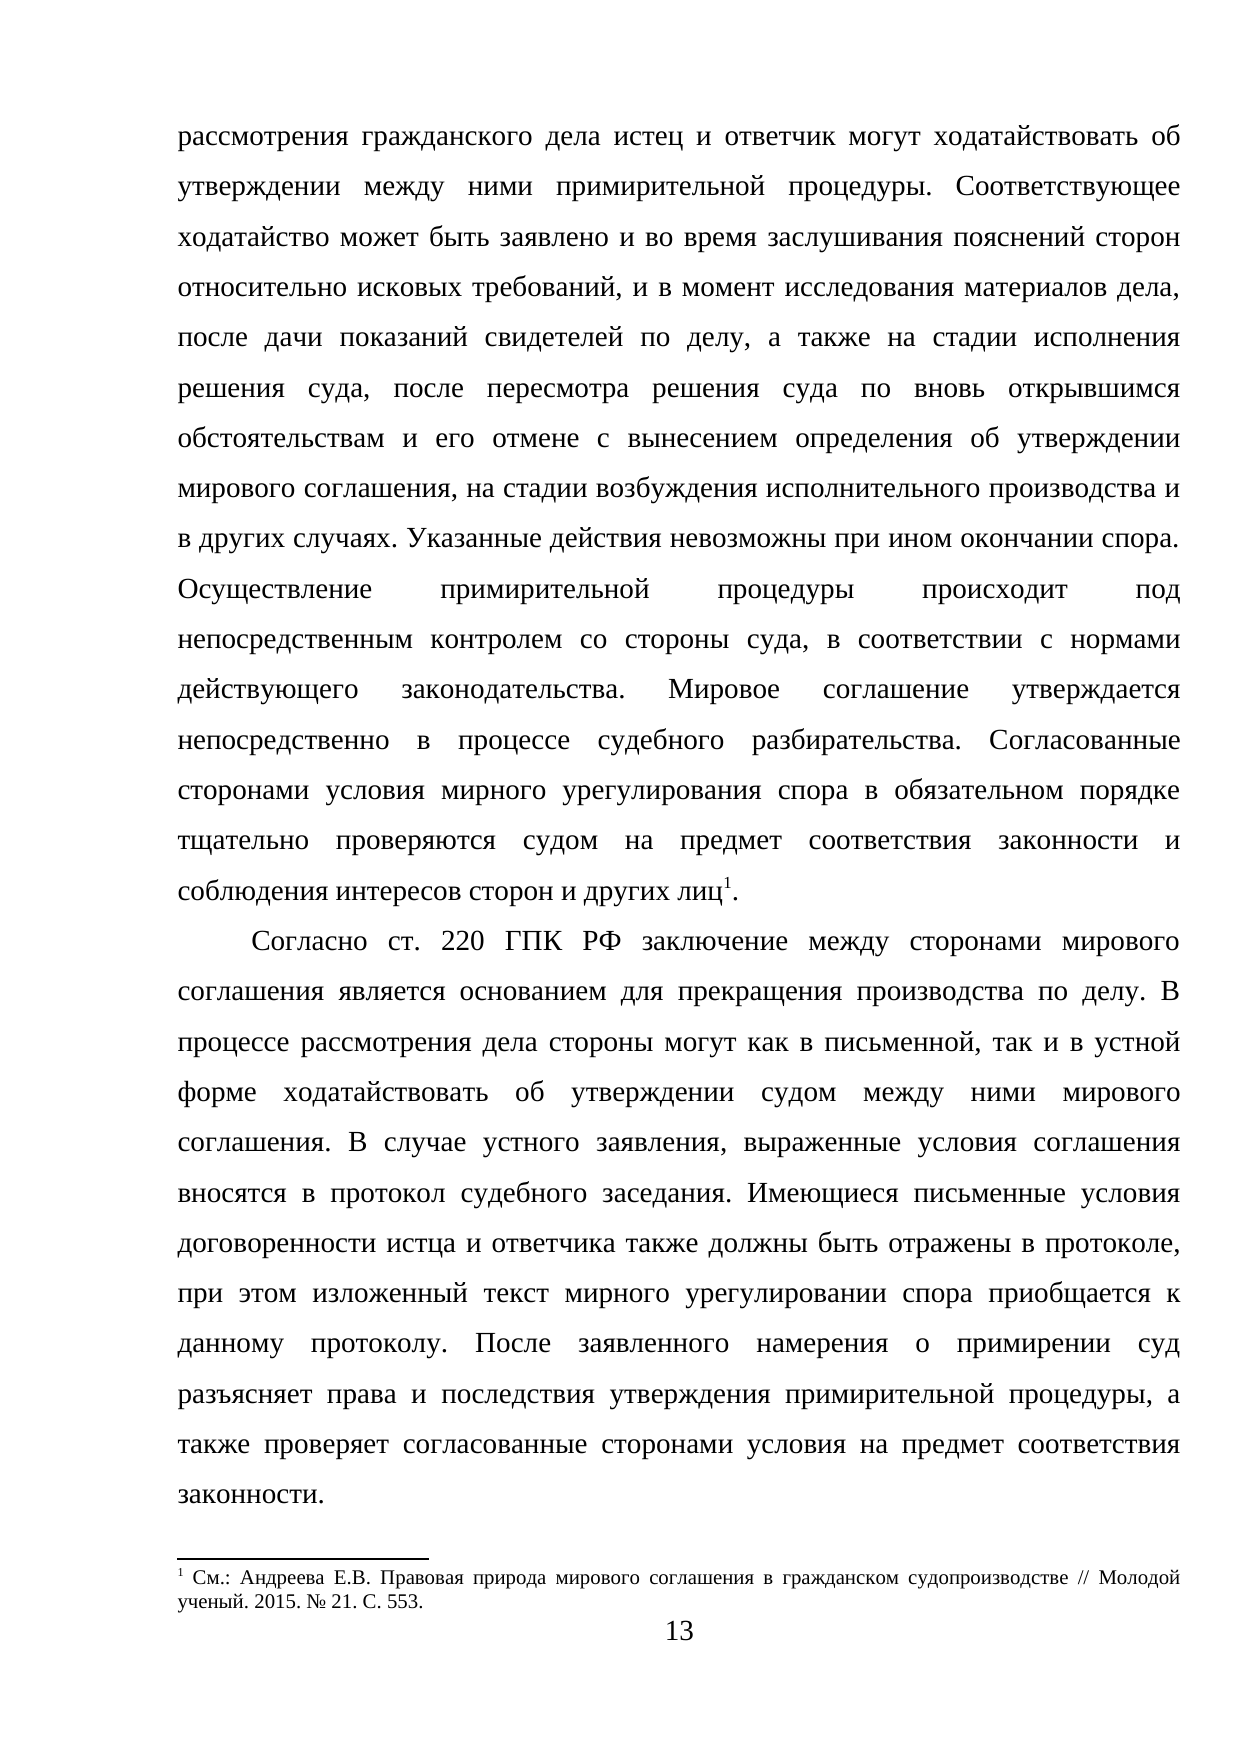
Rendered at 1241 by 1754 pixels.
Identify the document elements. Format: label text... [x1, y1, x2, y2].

text Согласно ст. 220 ГПК РФ заключение между сторонами мирового соглашения является основанием для прекращения производства по делу. В процессе рассмотрения дела стороны могут как в письменной, так и в устной форме ходатайствовать об утверждении судом между ними мирового соглашения. В случае устного заявления, выраженные условия соглашения вносятся в протокол судебного заседания. Имеющиеся письменные условия договоренности истца и ответчика также должны быть отражены в протоколе, при этом изложенный текст мирного урегулировании спора приобщается к данному протоколу. После заявленного намерения о примирении суд разъясняет права и последствия утверждения примирительной процедуры, а также проверяет согласованные сторонами условия на предмет соответствия законности. [177, 923, 1181, 1510]
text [177, 118, 1181, 906]
